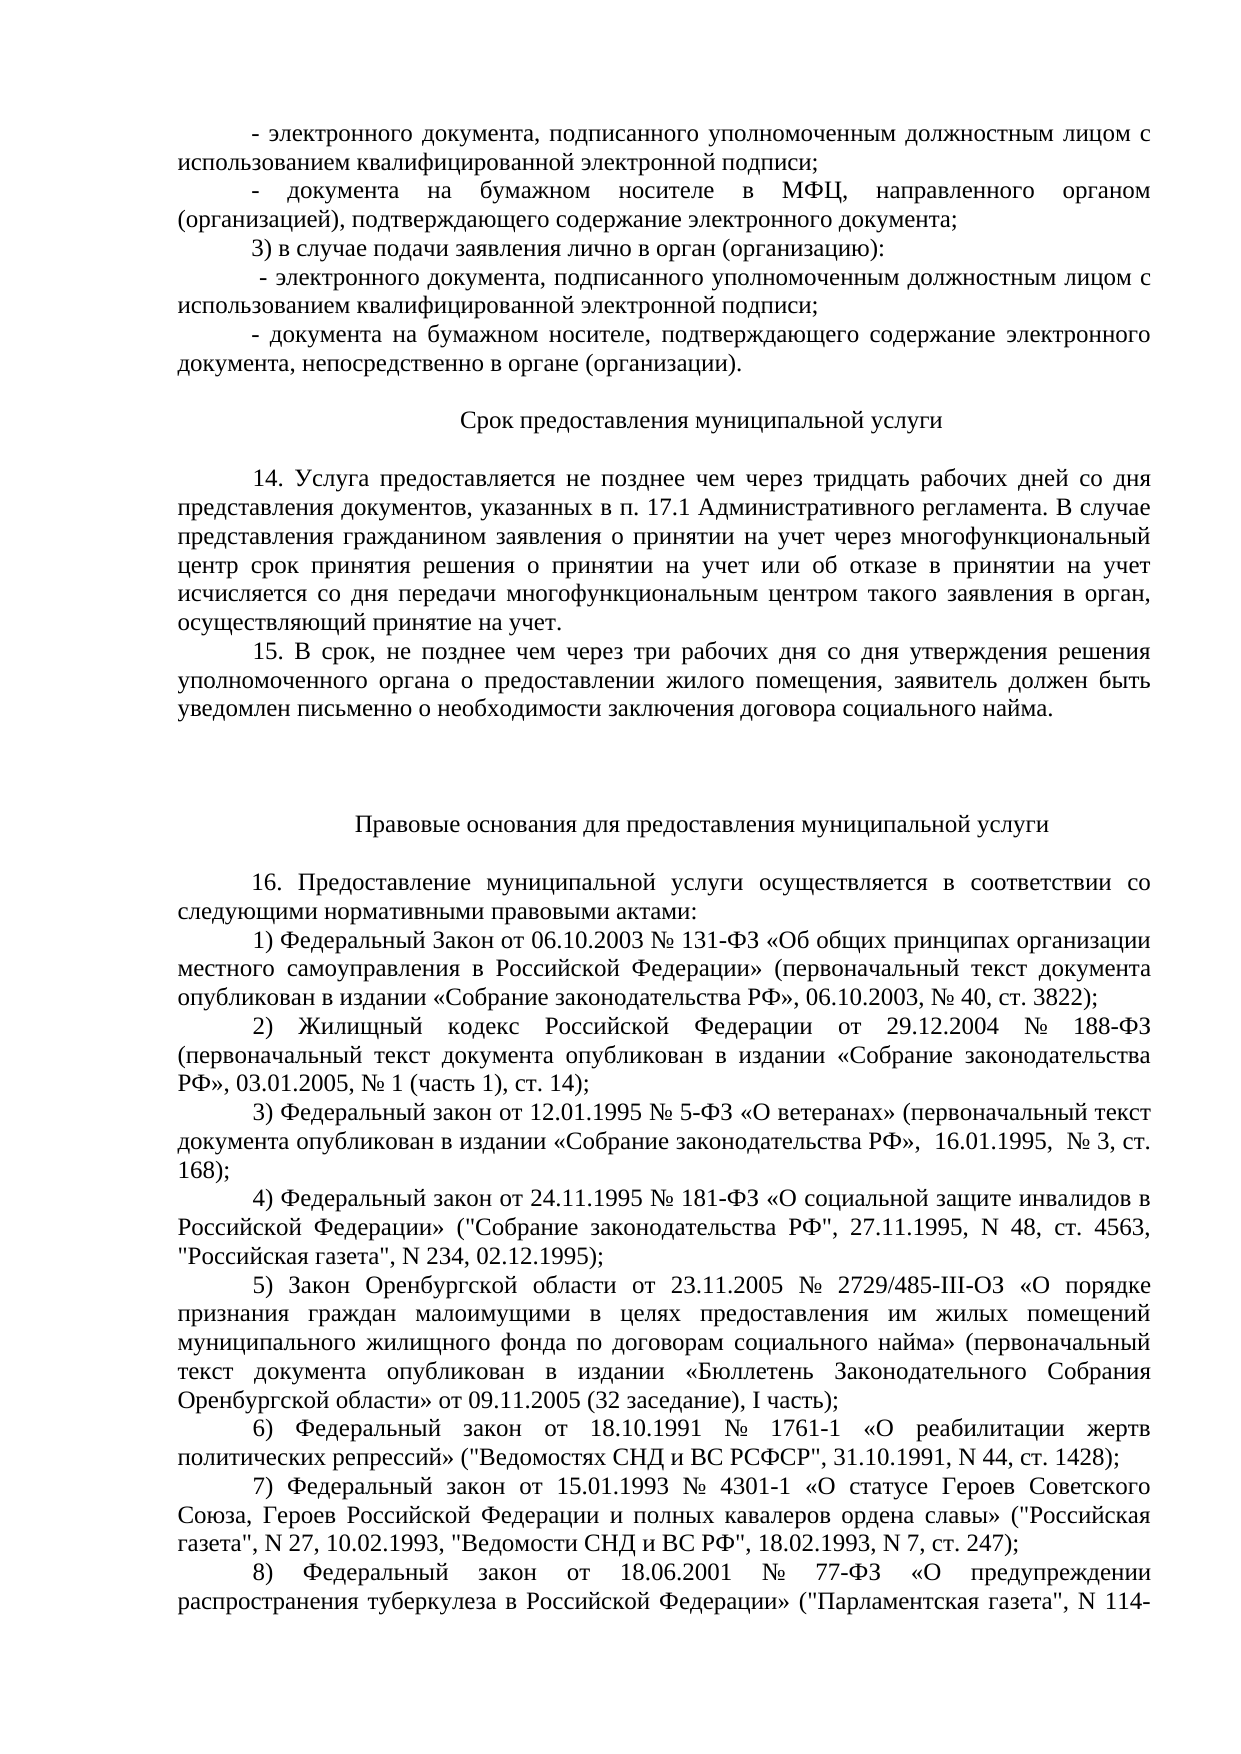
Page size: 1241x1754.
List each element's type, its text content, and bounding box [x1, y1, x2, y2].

text - электронного документа, подписанного уполномоченным должностным лицом с использованием квалифицированной электронной подписи; [177, 262, 1152, 319]
text 16. Предоставление муниципальной услуги осуществляется в соответствии со следующими нормативными правовыми актами: [177, 867, 1152, 925]
text 2) Жилищный кодекс Российской Федерации от 29.12.2004 № 188-ФЗ (первоначальный текст документа опубликован в издании «Собрание законодательства РФ», 03.01.2005, № 1 (часть 1), ст. 14); [177, 1011, 1152, 1097]
text Правовые основания для предоставления муниципальной услуги [177, 809, 1152, 838]
text 1) Федеральный Закон от 06.10.2003 № 131-ФЗ «Об общих принципах организации местного самоуправления в Российской Федерации» (первоначальный текст документа опубликован в издании «Собрание законодательства РФ», 06.10.2003, № 40, ст. 3822); [177, 925, 1152, 1011]
text 3) в случае подачи заявления лично в орган (организацию): [177, 233, 1152, 262]
text Срок предоставления муниципальной услуги [177, 406, 1152, 434]
text 7) Федеральный закон от 15.01.1993 № 4301-1 «О статусе Героев Советского Союза, Героев Российской Федерации и полных кавалеров ордена славы» ("Российская газета", N 27, 10.02.1993, "Ведомости СНД и ВС РФ", 18.02.1993, N 7, ст. 247); [177, 1471, 1152, 1557]
text - документа на бумажном носителе, подтверждающего содержание электронного документа, непосредственно в органе (организации). [177, 319, 1152, 377]
text 14. Услуга предоставляется не позднее чем через тридцать рабочих дней со дня представления документов, указанных в п. 17.1 Административного регламента. В случае представления гражданином заявления о принятии на учет через многофункциональный центр срок принятия решения о принятии на учет или об отказе в принятии на учет исчисляется со дня передачи многофункциональным центром такого заявления в орган, осуществляющий принятие на учет. [177, 463, 1152, 636]
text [177, 1557, 1152, 1615]
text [177, 176, 1152, 233]
text 5) Закон Оренбургской области от 23.11.2005 № 2729/485-III-ОЗ «О порядке признания граждан малоимущими в целях предоставления им жилых помещений муниципального жилищного фонда по договорам социального найма» (первоначальный текст документа опубликован в издании «Бюллетень Законодательного Собрания Оренбургской области» от 09.11.2005 (32 заседание), I часть); [177, 1270, 1152, 1413]
text 3) Федеральный закон от 12.01.1995 № 5-ФЗ «О ветеранах» (первоначальный текст документа опубликован в издании «Собрание законодательства РФ», 16.01.1995, № 3, ст. 168); [177, 1097, 1152, 1183]
text - электронного документа, подписанного уполномоченным должностным лицом с использованием квалифицированной электронной подписи; [177, 118, 1152, 176]
text 4) Федеральный закон от 24.11.1995 № 181-ФЗ «О социальной защите инвалидов в Российской Федерации» ("Собрание законодательства РФ", 27.11.1995, N 48, ст. 4563, "Российская газета", N 234, 02.12.1995); [177, 1183, 1152, 1270]
text 6) Федеральный закон от 18.10.1991 № 1761-1 «О реабилитации жертв политических репрессий» ("Ведомостях СНД и ВС РСФСР", 31.10.1991, N 44, ст. 1428); [177, 1413, 1152, 1471]
text 15. В срок, не позднее чем через три рабочих дня со дня утверждения решения уполномоченного органа о предоставлении жилого помещения, заявитель должен быть уведомлен письменно о необходимости заключения договора социального найма. [177, 636, 1152, 722]
